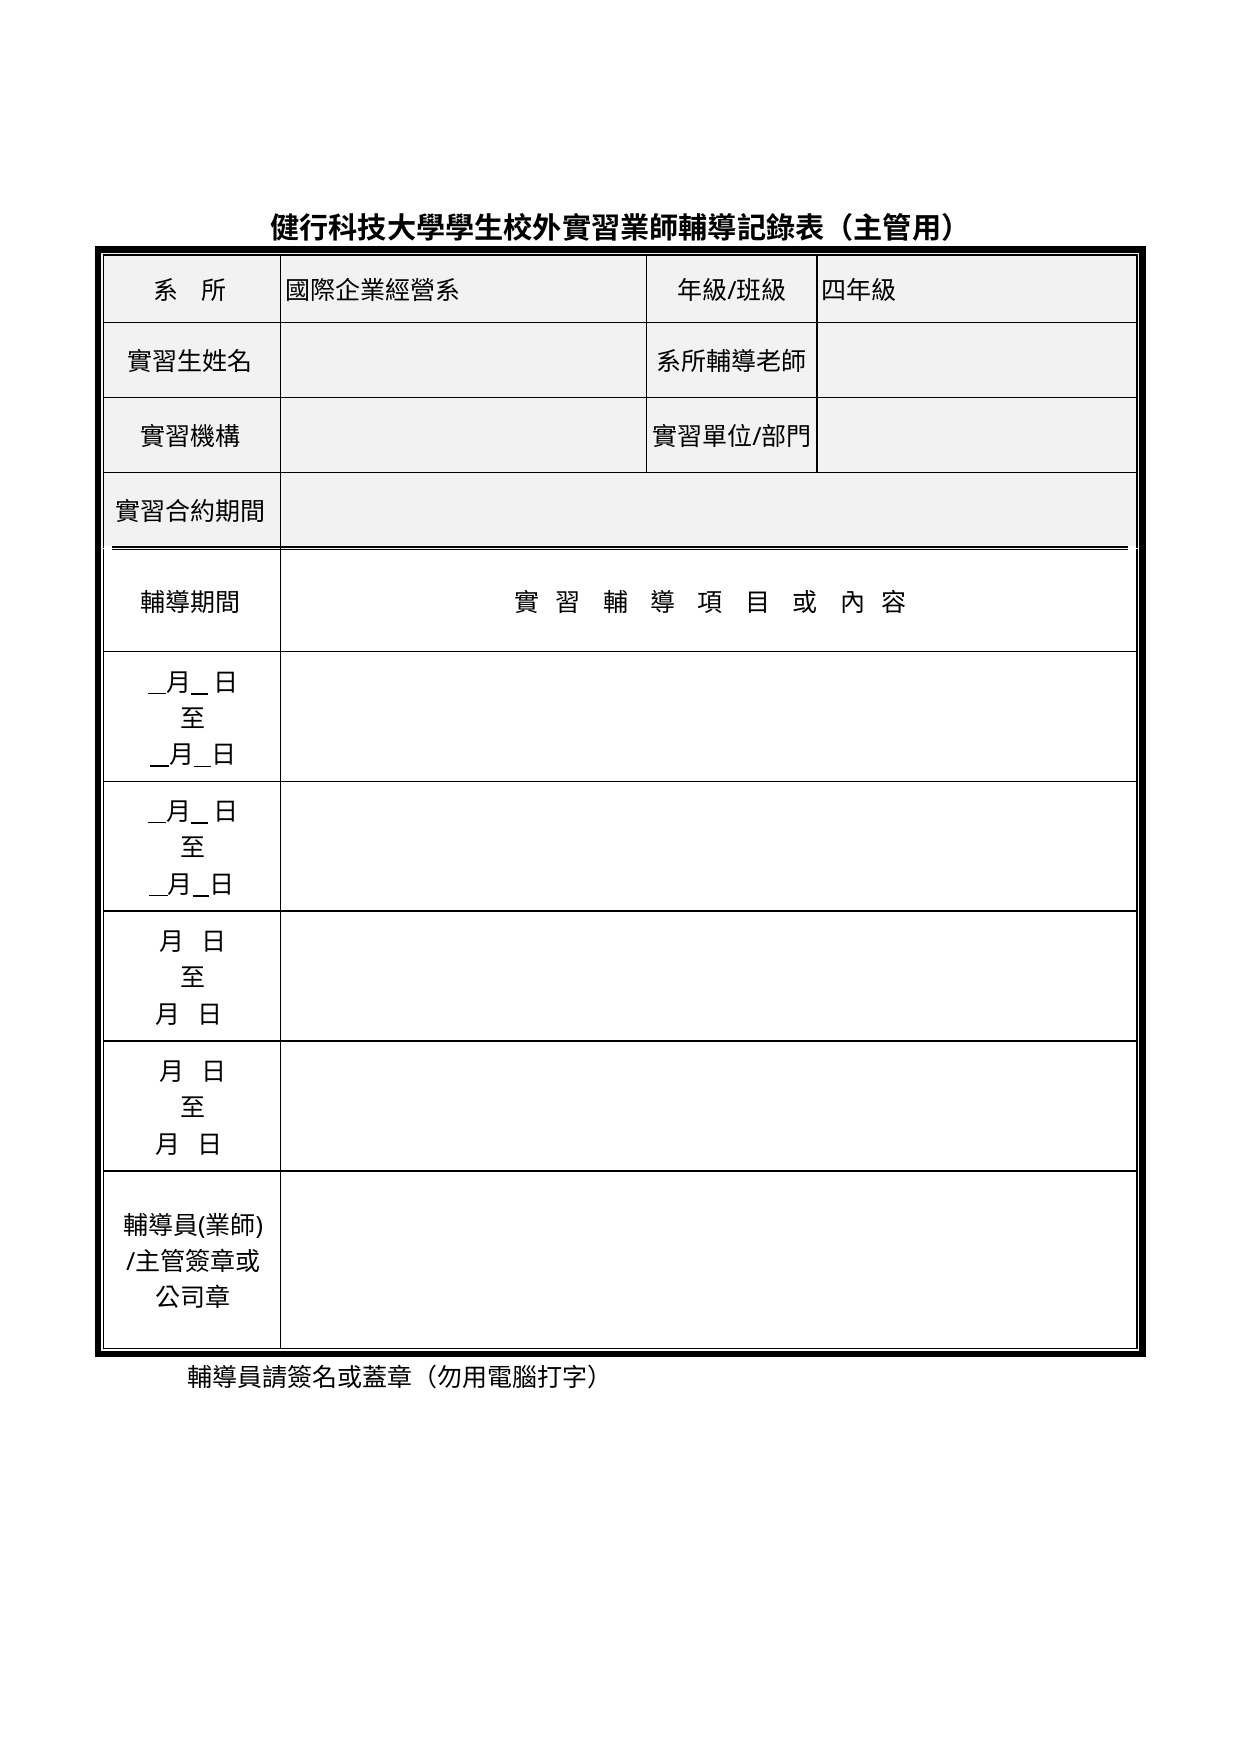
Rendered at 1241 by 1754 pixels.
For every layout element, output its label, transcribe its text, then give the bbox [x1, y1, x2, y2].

table_header 國際企業經營系 [281, 256, 646, 321]
table_cell 實習生姓名 [104, 323, 280, 396]
table_cell [281, 1172, 1136, 1347]
table_cell 月 日 至 月 日 [104, 912, 280, 1040]
table_cell [281, 782, 1136, 910]
text 健行科技大學學生校外實習業師輔導記錄表（主管用） [112, 204, 1128, 246]
table_cell [281, 398, 646, 471]
table_cell 月 日 至 月 日 [104, 652, 280, 781]
table_cell 月 日 至 月 日 [104, 1042, 280, 1170]
table_cell 實 習 輔 導 項 目 或 內 容 [281, 546, 1137, 651]
table_cell [281, 1042, 1136, 1170]
table_cell 實習單位/部門 [647, 398, 816, 471]
table_header 四年級 [818, 256, 1136, 321]
table_cell [281, 473, 1136, 546]
table_cell 輔導員(業師) /主管簽章或 公司章 [104, 1172, 280, 1347]
table_cell [281, 912, 1136, 1040]
table_header 系 所 [104, 256, 280, 321]
table_cell 月 日 至 月 日 [104, 782, 280, 910]
table_cell 輔導期間 [104, 546, 280, 651]
table_cell [281, 323, 646, 396]
table_cell 系所輔導老師 [647, 323, 816, 396]
table_cell 實習機構 [104, 398, 280, 471]
text 輔導員請簽名或蓋章（勿用電腦打字） [112, 1357, 1128, 1394]
table_cell [818, 398, 1136, 471]
table_cell 實習合約期間 [104, 473, 280, 546]
table_cell [818, 323, 1136, 396]
table_header 年級/班級 [647, 256, 816, 321]
table_cell [281, 652, 1136, 781]
